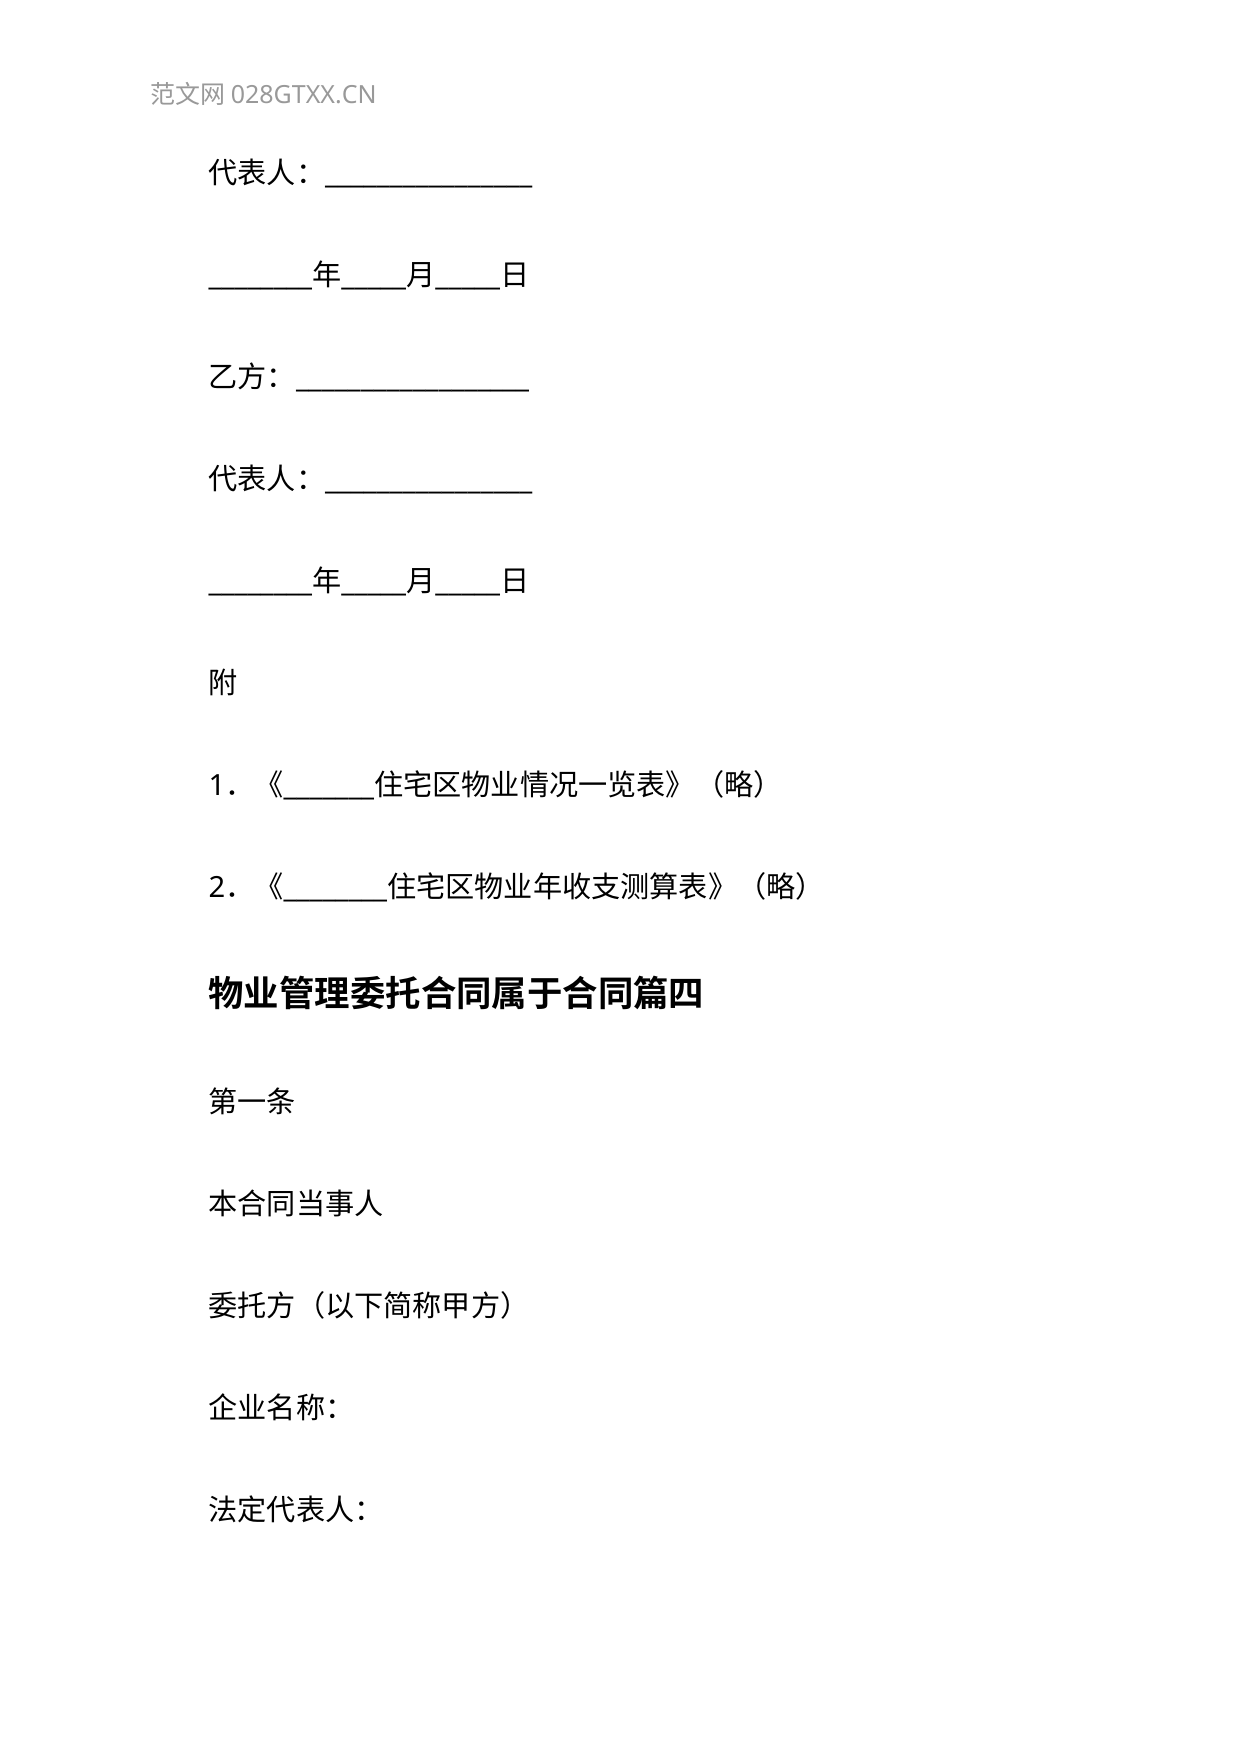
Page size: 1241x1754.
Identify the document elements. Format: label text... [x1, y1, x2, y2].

text 物业管理委托合同属于合同篇四 [150, 966, 1090, 1017]
text 附 [150, 660, 1090, 702]
text ________年_____月_____日 [150, 252, 1090, 294]
text 1．《_______住宅区物业情况一览表》（略） [150, 762, 1090, 804]
text 第一条 [150, 1079, 1090, 1121]
text 代表人：________________ [150, 456, 1090, 498]
text 企业名称： [150, 1384, 1090, 1427]
text 本合同当事人 [150, 1181, 1090, 1223]
text 代表人：________________ [150, 150, 1090, 192]
text 乙方：__________________ [150, 354, 1090, 396]
text 2．《________住宅区物业年收支测算表》（略） [150, 864, 1090, 906]
text ________年_____月_____日 [150, 558, 1090, 600]
text 委托方（以下简称甲方） [150, 1283, 1090, 1325]
text 法定代表人： [150, 1486, 1090, 1528]
